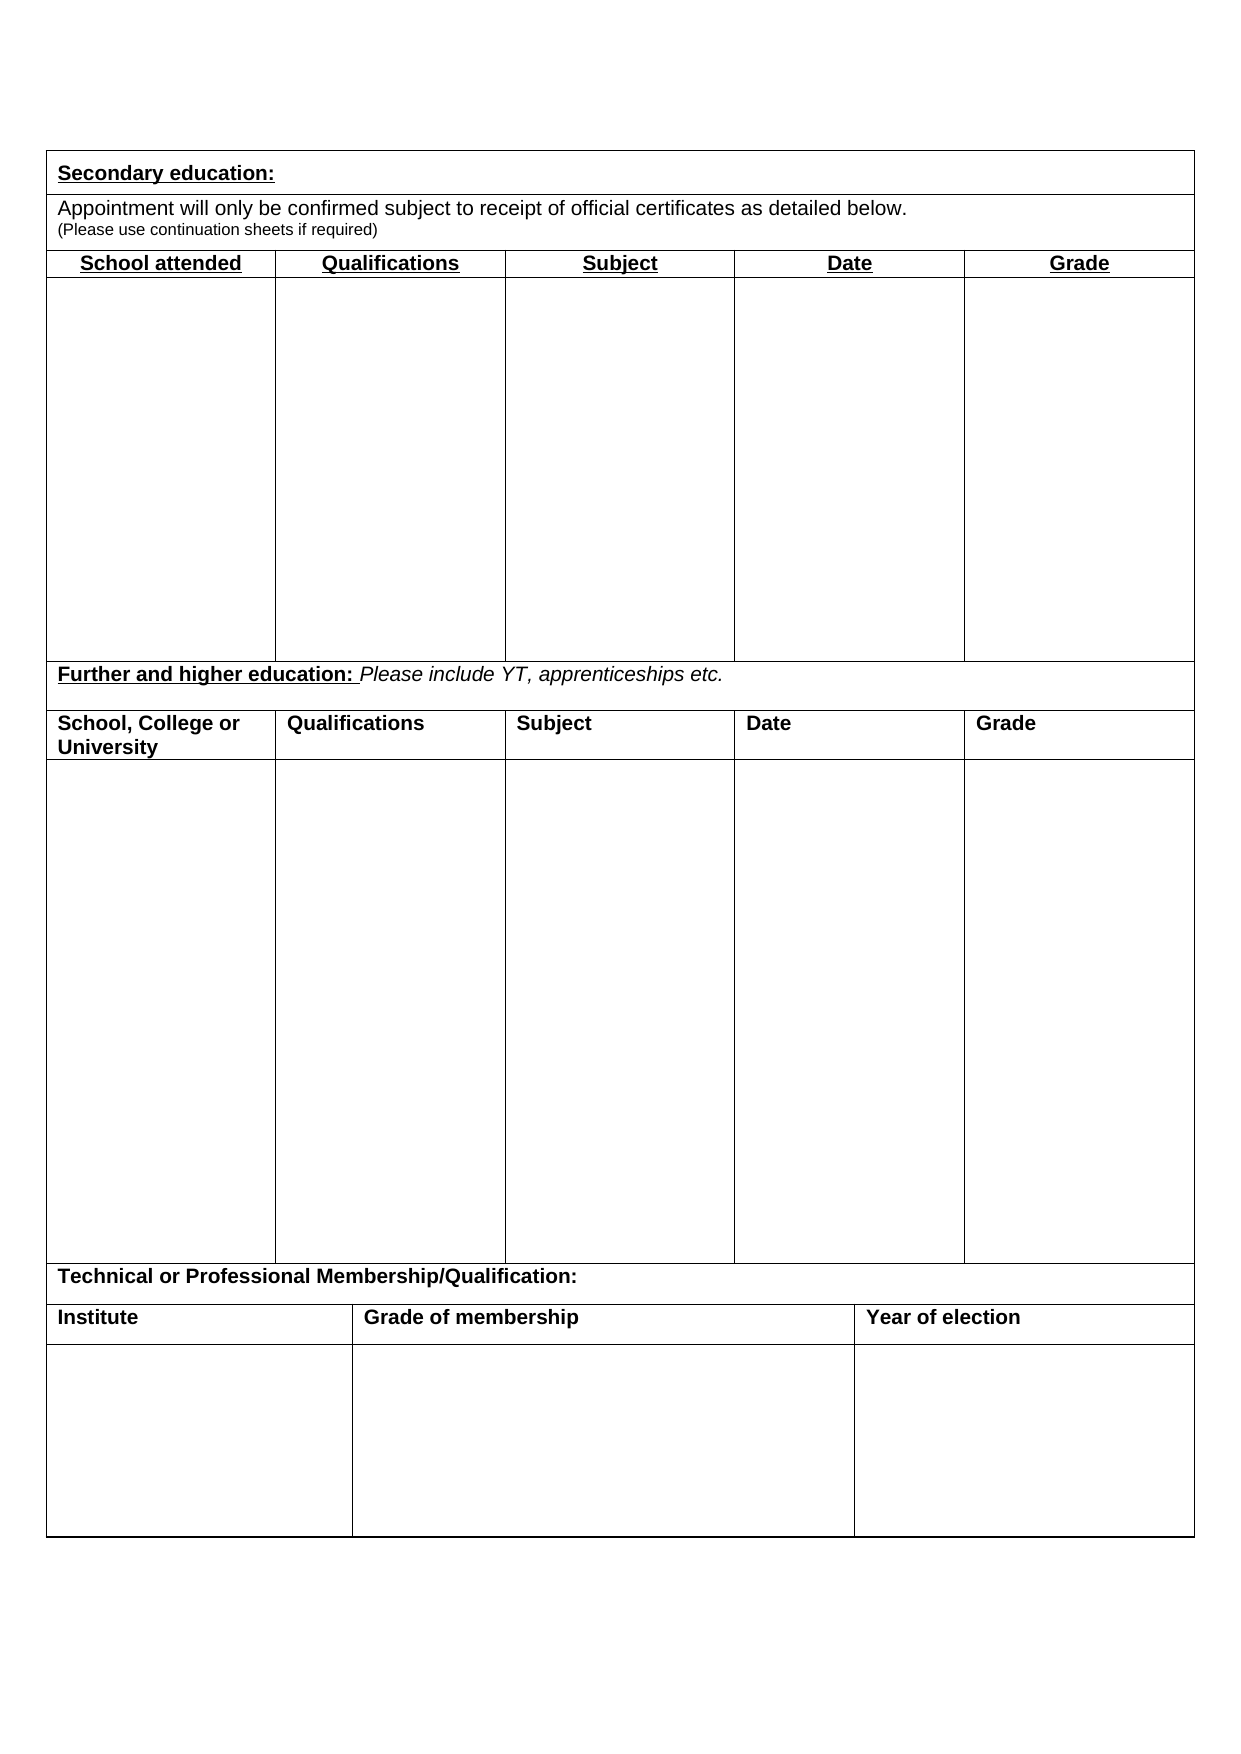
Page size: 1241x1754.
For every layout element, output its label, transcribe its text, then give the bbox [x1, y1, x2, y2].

table_cell School, College or University [47, 711, 275, 759]
table_cell [506, 278, 734, 661]
table_cell [855, 1345, 1194, 1536]
table_cell [965, 760, 1194, 1263]
table_cell Further and higher education: Please include YT, apprenticeships etc. [47, 662, 1194, 710]
table_cell Secondary education: [47, 151, 1194, 194]
table_cell Appointment will only be confirmed subject to receipt of official certificates as detailed below. (Please use continuation sheets if required) [47, 195, 1194, 249]
table_cell Qualifications [276, 251, 505, 277]
table_cell [276, 760, 505, 1263]
table_cell Year of election [855, 1305, 1194, 1344]
table_cell [276, 278, 505, 661]
table_cell Qualifications [276, 711, 505, 759]
table_cell [47, 760, 275, 1263]
table_cell Subject [506, 251, 734, 277]
table_cell [506, 760, 734, 1263]
table_cell [47, 278, 275, 661]
table_cell Grade [965, 711, 1194, 759]
table_cell [353, 1345, 854, 1536]
table_cell [735, 278, 964, 661]
table_cell [735, 760, 964, 1263]
table_cell Grade of membership [353, 1305, 854, 1344]
table_cell Date [735, 251, 964, 277]
table_cell [47, 1345, 352, 1536]
table_cell Institute [47, 1305, 352, 1344]
table_cell Grade [965, 251, 1194, 277]
table_cell [965, 278, 1194, 661]
table_cell Technical or Professional Membership/Qualification: [47, 1264, 1194, 1303]
table_cell School attended [47, 251, 275, 277]
table_cell Subject [506, 711, 734, 759]
table_cell Date [735, 711, 964, 759]
